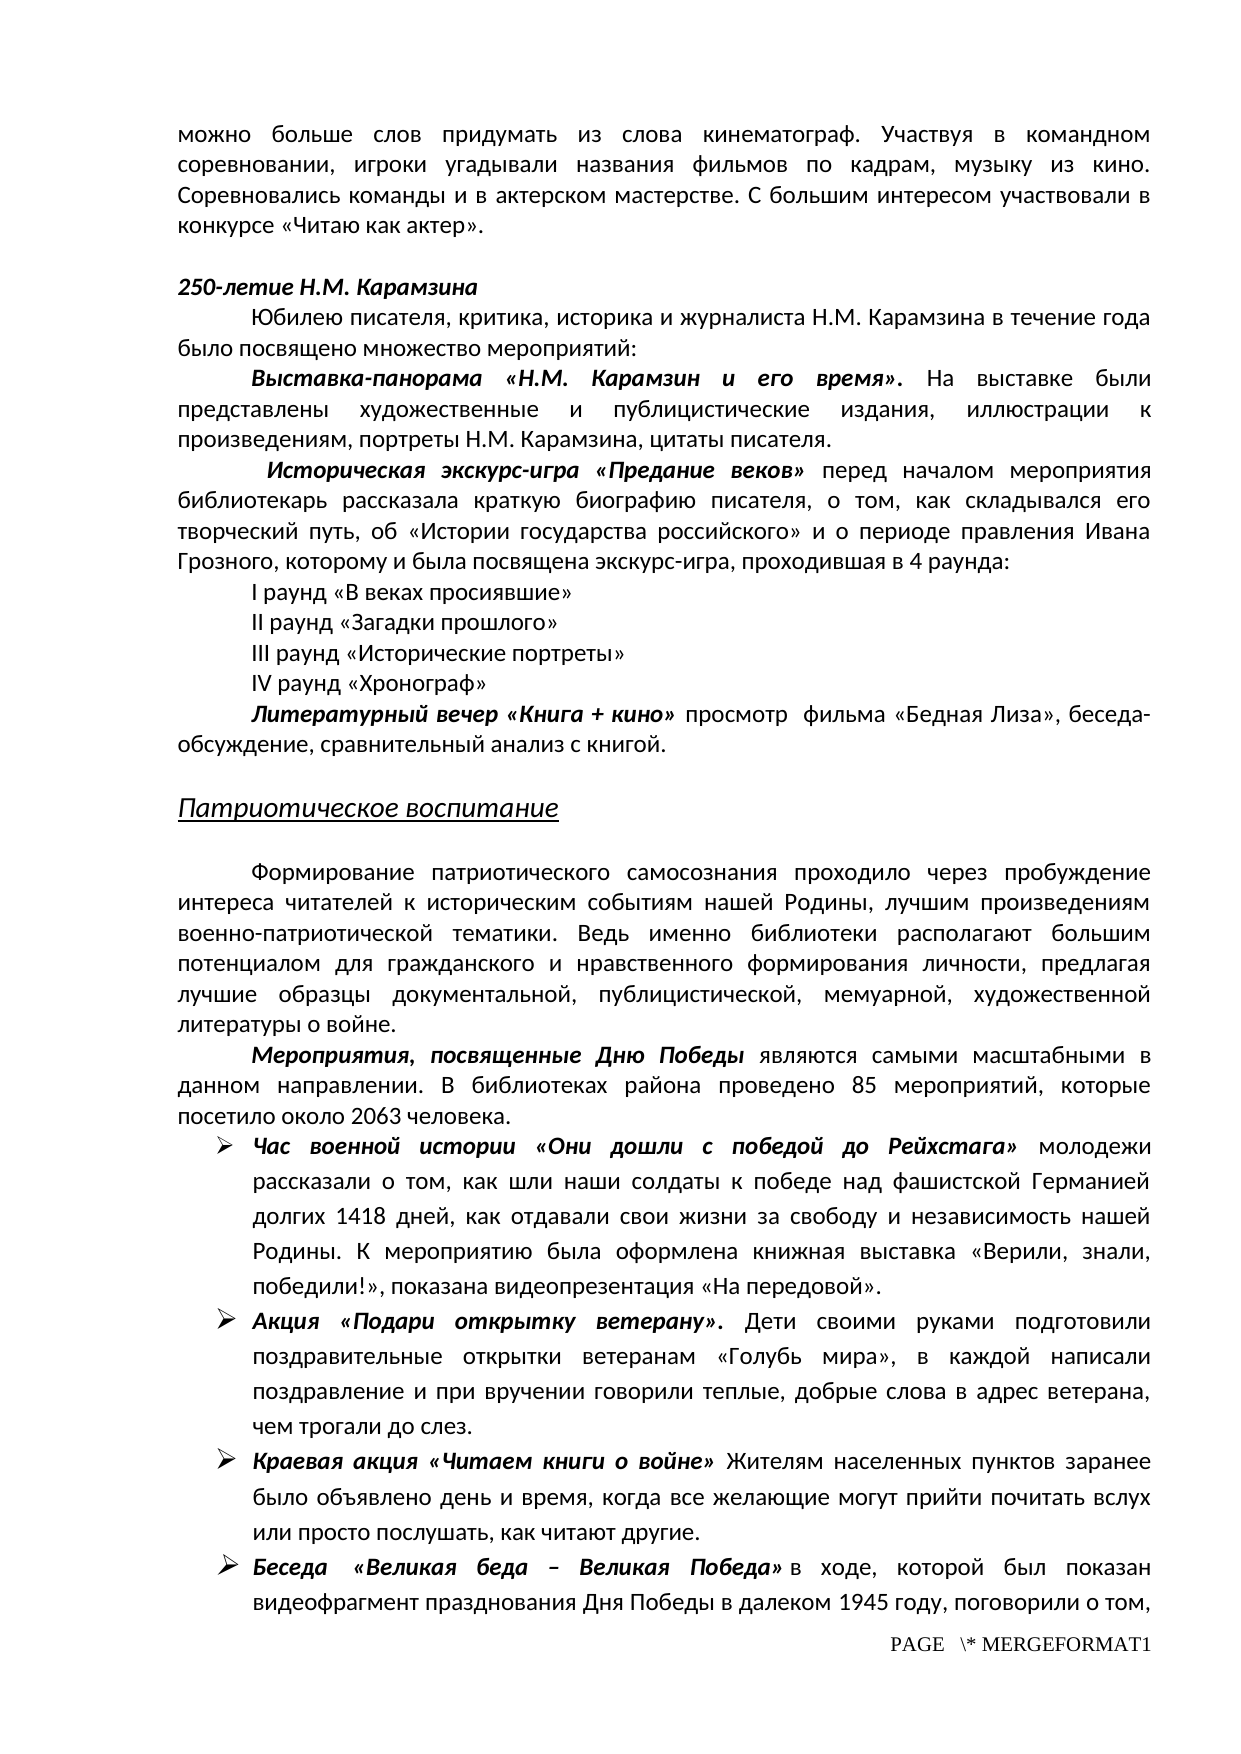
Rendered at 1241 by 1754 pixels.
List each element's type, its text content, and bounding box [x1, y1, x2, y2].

text II раунд «Загадки прошлого» [177, 606, 1152, 637]
text Литературный вечер «Книга + кино» просмотр фильма «Бедная Лиза», беседа-обсуждение, сравнительный анализ с книгой. [177, 698, 1152, 759]
list Час военной истории «Они дошли с победой до Рейхстага» молодежи рассказали о том, как шли наши солдаты к победе над фашистской Германией долгих 1418 дней, как отдавали свои жизни за свободу и независимость нашей Родины. К мероприятию была оформлена книжная выставка «Верили, знали, победили!», показана видеопрезентация «На передовой». [215, 1130, 1152, 1301]
text Выставка-панорама «Н.М. Карамзин и его время». На выставке были представлены художественные и публицистические издания, иллюстрации к произведениям, портреты Н.М. Карамзина, цитаты писателя. [832, 393, 1152, 454]
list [215, 1551, 1152, 1616]
text Историческая экскурс-игра «Предание веков» перед началом мероприятия библиотекарь рассказала краткую биографию писателя, о том, как складывался его творческий путь, об «Истории государства российского» и о периоде правления Ивана Грозного, которому и была посвящена экскурс-игра, проходившая в 4 раунда: [177, 454, 1152, 576]
text Юбилею писателя, критика, историка и журналиста Н.М. Карамзина в течение года было посвящено множество мероприятий: [177, 301, 1152, 362]
text Формирование патриотического самосознания проходило через пробуждение интереса читателей к историческим событиям нашей Родины, лучшим произведениям военно-патриотической тематики. Ведь именно библиотеки располагают большим потенциалом для гражданского и нравственного формирования личности, предлагая лучшие образцы документальной, публицистической, мемуарной, художественной литературы о войне. [177, 856, 1152, 1039]
text III раунд «Исторические портреты» [177, 637, 1152, 667]
text Мероприятия, посвященные Дню Победы являются самыми масштабными в данном направлении. В библиотеках района проведено 85 мероприятий, которые посетило около 2063 человека. [177, 1039, 1152, 1130]
text Выставка-панорама «Н.М. Карамзин и его время». На выставке были представлены художественные и публицистические издания, иллюстрации к произведениям, портреты Н.М. Карамзина, цитаты писателя. [177, 362, 927, 423]
list Краевая акция «Читаем книги о войне» Жителям населенных пунктов заранее было объявлено день и время, когда все желающие могут прийти почитать вслух или просто послушать, как читают другие. [215, 1446, 1152, 1546]
text 250-летие Н.М. Карамзина [177, 271, 1152, 301]
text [177, 118, 1152, 240]
text I раунд «В веках просиявшие» [177, 576, 1152, 606]
list Акция «Подари открытку ветерану». Дети своими руками подготовили поздравительные открытки ветеранам «Голубь мира», в каждой написали поздравление и при вручении говорили теплые, добрые слова в адрес ветерана, чем трогали до слез. [215, 1305, 1152, 1441]
text IV раунд «Хронограф» [177, 667, 1152, 698]
text Патриотическое воспитание [177, 789, 1152, 825]
